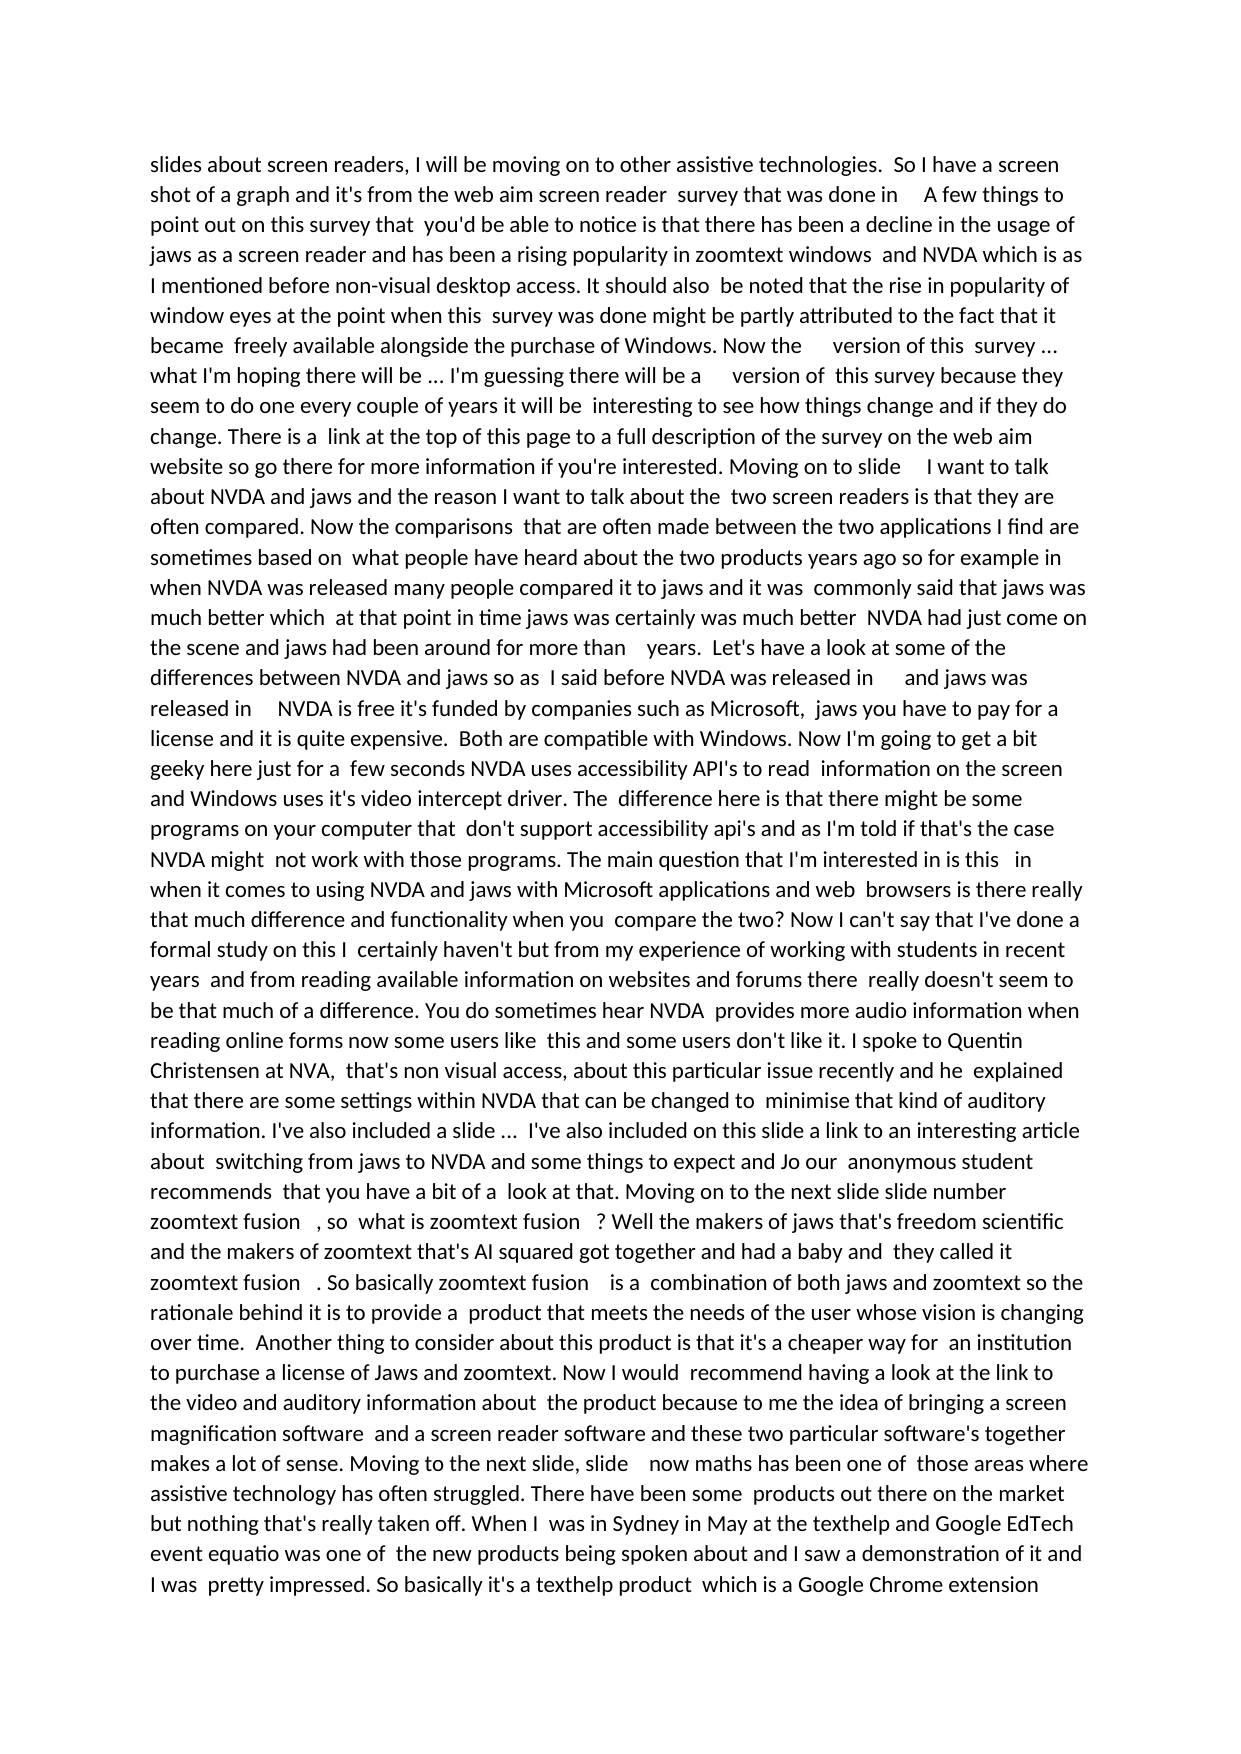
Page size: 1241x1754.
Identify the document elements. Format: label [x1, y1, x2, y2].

text [150, 150, 1090, 1598]
